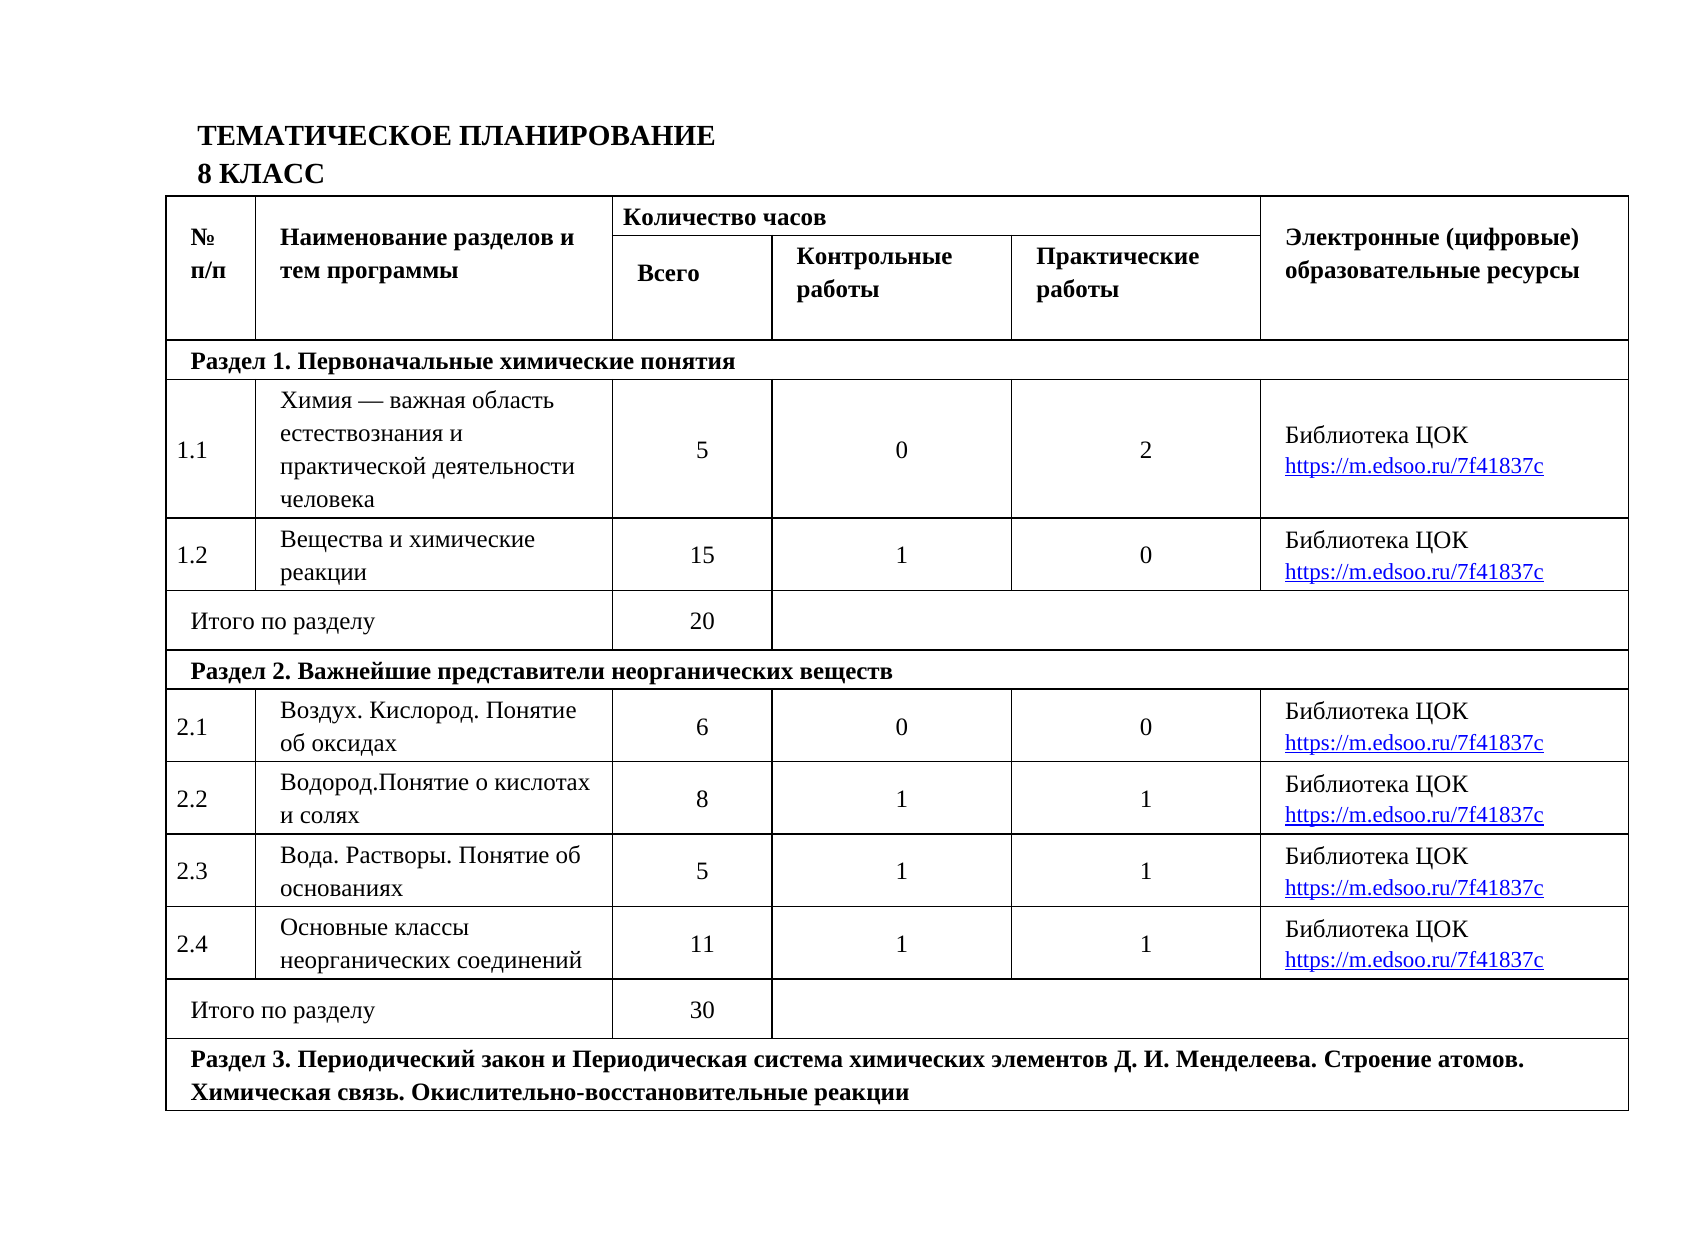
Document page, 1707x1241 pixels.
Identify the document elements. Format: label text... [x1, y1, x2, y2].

table_cell Библиотека ЦОК https://m.edsoo.ru/7f41837c [1261, 835, 1628, 906]
table_cell Практические работы [1012, 236, 1260, 339]
table_cell 0 [1012, 519, 1260, 589]
table_cell 5 [613, 835, 771, 906]
table_cell Итого по разделу [167, 980, 612, 1037]
table_cell Основные классы неорганических соединений [256, 907, 612, 978]
table_cell Контрольные работы [773, 236, 1011, 339]
table_cell 1 [1012, 835, 1260, 906]
table_cell 20 [613, 591, 771, 649]
table_cell Библиотека ЦОК https://m.edsoo.ru/7f41837c [1261, 690, 1628, 761]
table_cell Всего [613, 236, 771, 339]
table_cell 11 [613, 907, 771, 978]
table_cell Вода. Растворы. Понятие об основаниях [256, 835, 612, 906]
table_cell 1 [773, 519, 1011, 589]
table_header № п/п [167, 197, 255, 339]
table_cell Вещества и химические реакции [256, 519, 612, 589]
table_cell 1.1 [167, 380, 255, 517]
table_cell 2 [1012, 380, 1260, 517]
table_cell 8 [613, 762, 771, 833]
text ТЕМАТИЧЕСКОЕ ПЛАНИРОВАНИЕ [190, 118, 1618, 152]
table_cell 6 [613, 690, 771, 761]
table_cell Воздух. Кислород. Понятие об оксидах [256, 690, 612, 761]
table_cell 2.2 [167, 762, 255, 833]
table_cell 2.4 [167, 907, 255, 978]
table_cell 1 [773, 762, 1011, 833]
table_header Количество часов [613, 197, 1260, 234]
table_cell Раздел 2. Важнейшие представители неорганических веществ [167, 651, 1628, 688]
table_cell 30 [613, 980, 771, 1037]
text 8 КЛАСС [190, 157, 1618, 190]
table_cell Итого по разделу [167, 591, 612, 649]
table_cell [773, 980, 1628, 1037]
table_cell 0 [1012, 690, 1260, 761]
table_cell 1.2 [167, 519, 255, 589]
table_cell Химия — важная область естествознания и практической деятельности человека [256, 380, 612, 517]
table_cell 1 [1012, 907, 1260, 978]
table_cell Библиотека ЦОК https://m.edsoo.ru/7f41837c [1261, 380, 1628, 517]
table_cell 0 [773, 690, 1011, 761]
table_cell 5 [613, 380, 771, 517]
table_cell 1 [773, 835, 1011, 906]
table_header Электронные (цифровые) образовательные ресурсы [1261, 197, 1628, 339]
table_cell [773, 591, 1628, 649]
table_cell Раздел 1. Первоначальные химические понятия [167, 341, 1628, 379]
table_cell 1 [773, 907, 1011, 978]
table_cell 15 [613, 519, 771, 589]
table_cell Водород.Понятие о кислотах и солях [256, 762, 612, 833]
table_cell Библиотека ЦОК https://m.edsoo.ru/7f41837c [1261, 519, 1628, 589]
table_cell 1 [1012, 762, 1260, 833]
table_cell Библиотека ЦОК https://m.edsoo.ru/7f41837c [1261, 907, 1628, 978]
table_cell 0 [773, 380, 1011, 517]
table_cell Раздел 3. Периодический закон и Периодическая система химических элементов Д. И. Менделеева. Строение атомов. Химическая связь. Окислительно-восстановительные реакции [167, 1039, 1628, 1110]
table_cell Библиотека ЦОК https://m.edsoo.ru/7f41837c [1261, 762, 1628, 833]
table_cell 2.3 [167, 835, 255, 906]
table_cell 2.1 [167, 690, 255, 761]
table_header Наименование разделов и тем программы [256, 197, 612, 339]
